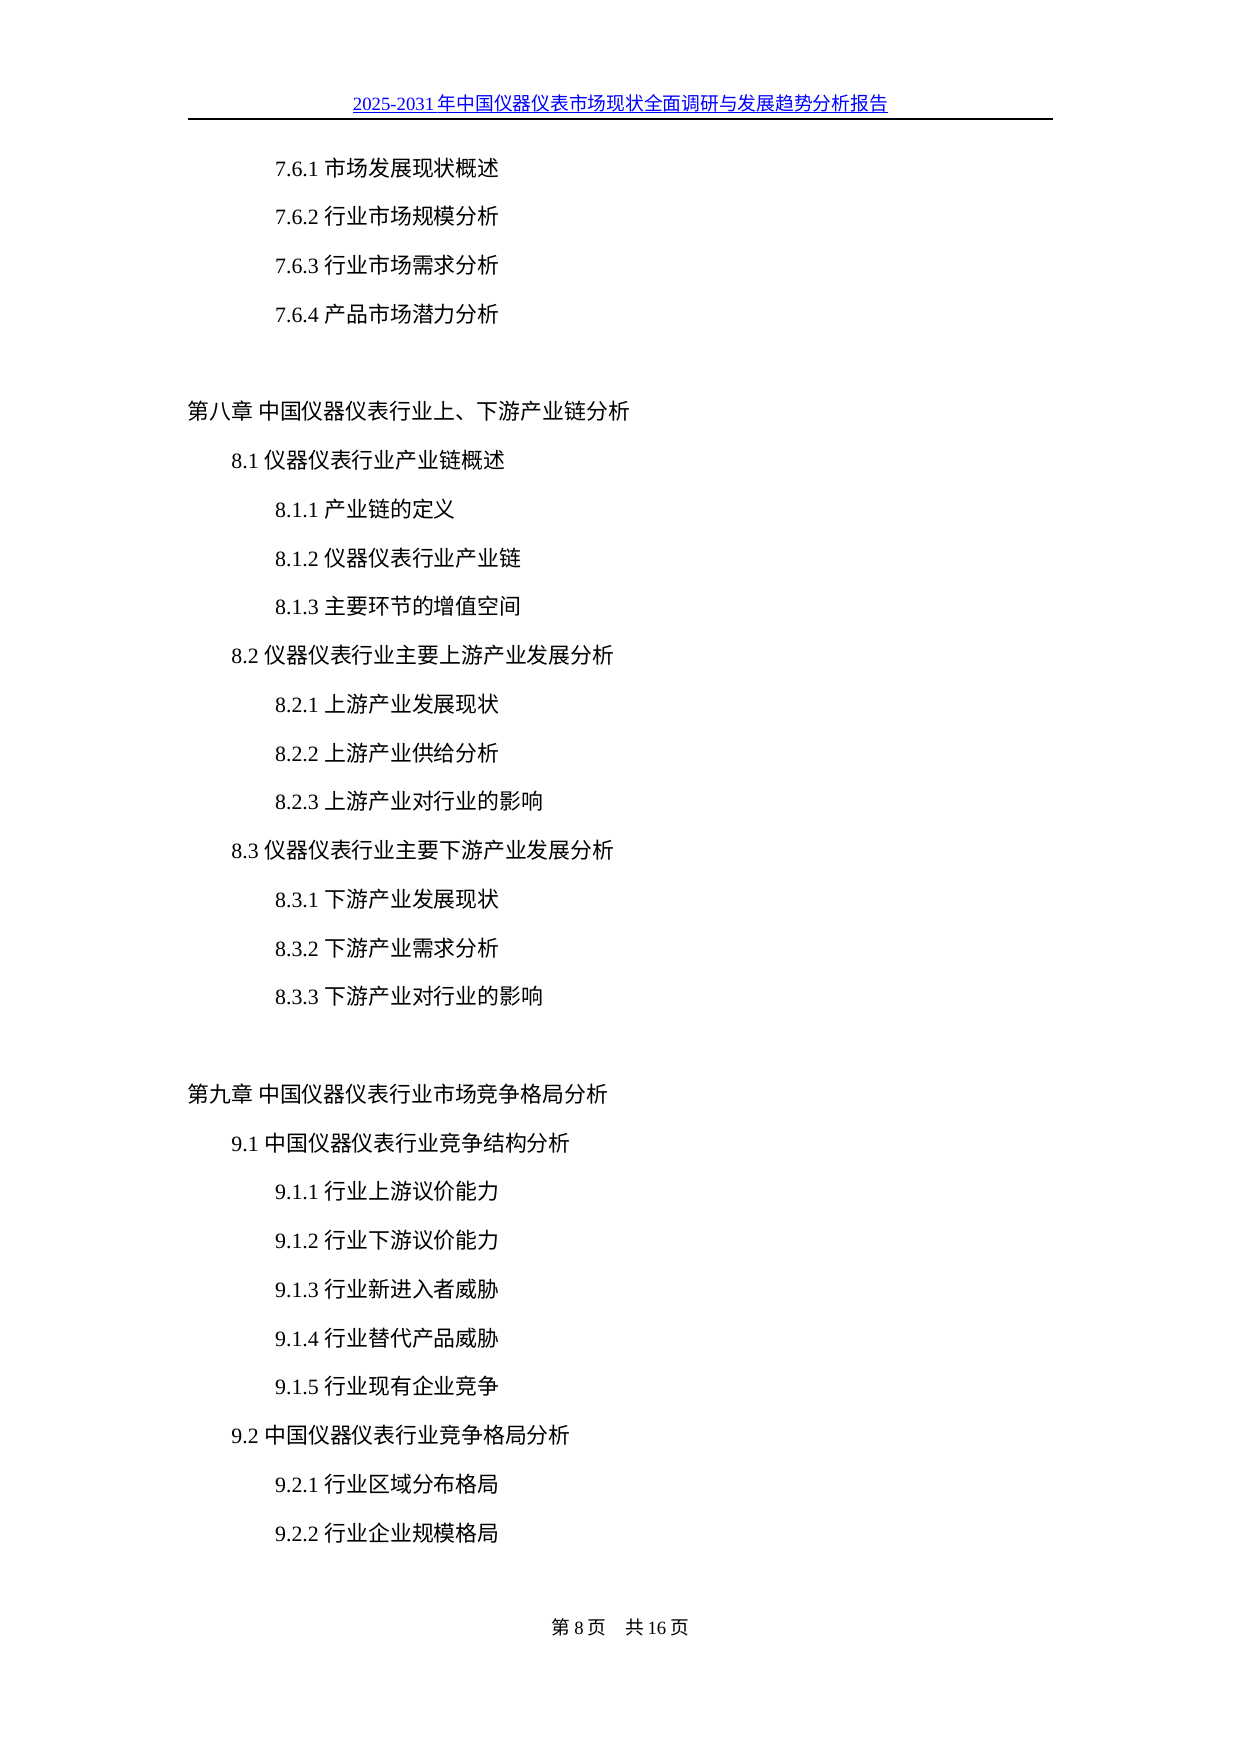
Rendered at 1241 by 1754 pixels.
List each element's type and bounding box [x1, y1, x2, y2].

text [187, 150, 1053, 1548]
